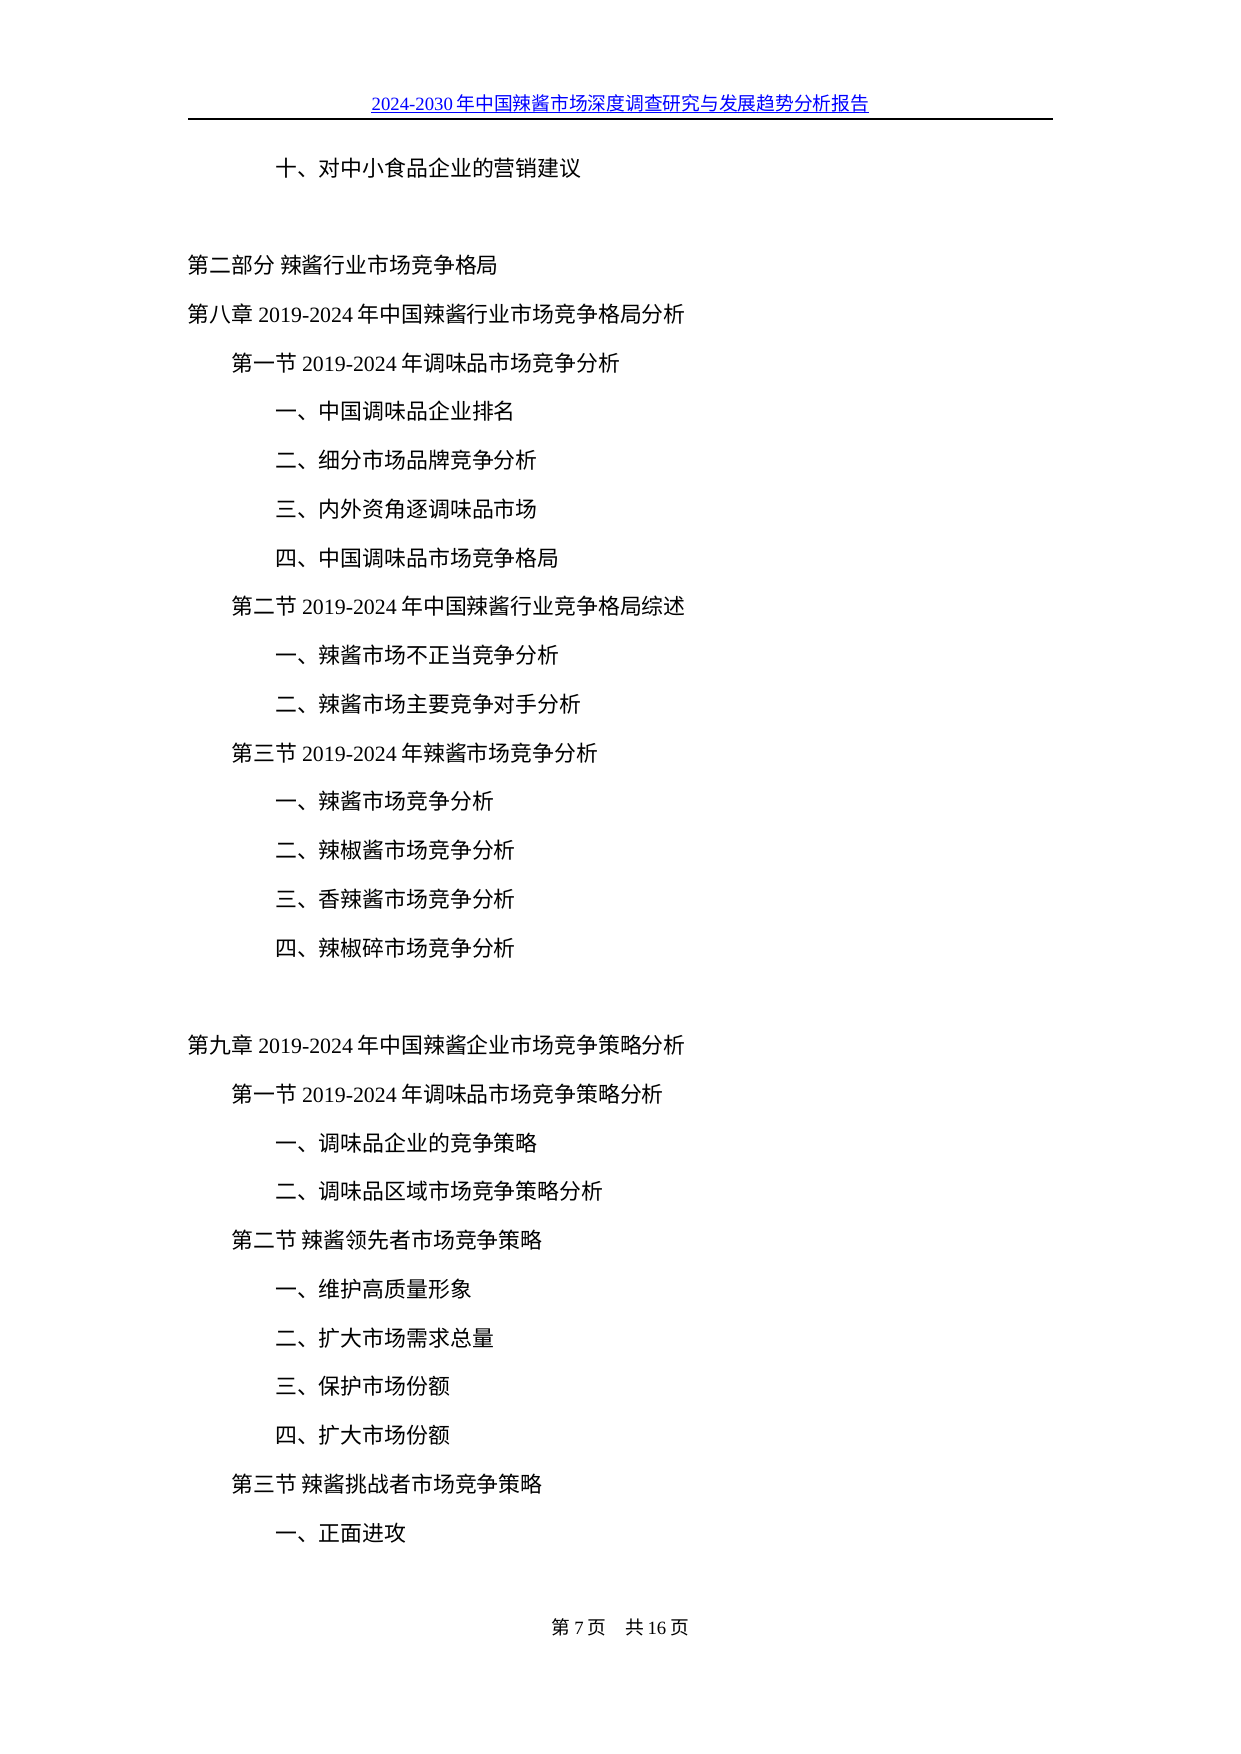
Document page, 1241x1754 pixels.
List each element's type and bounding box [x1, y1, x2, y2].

text [187, 150, 1053, 1548]
